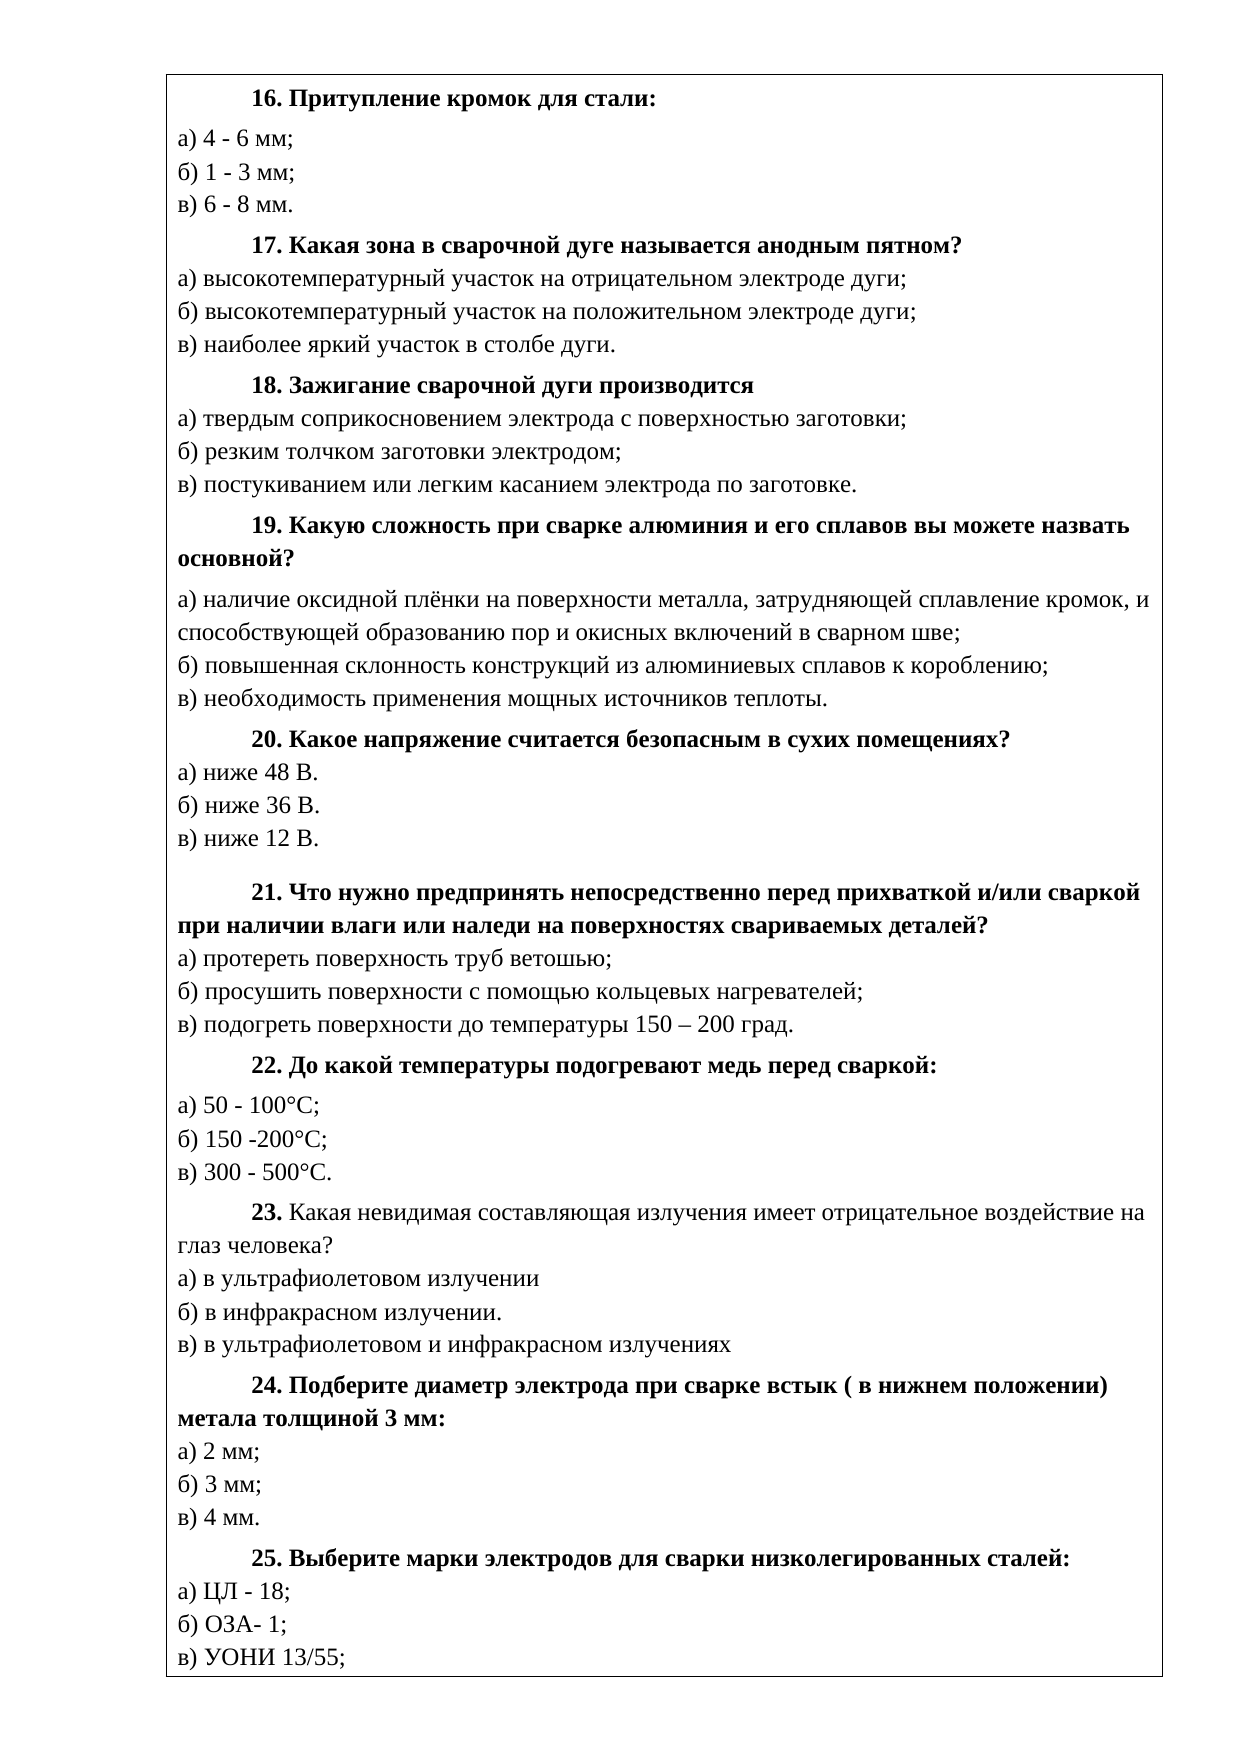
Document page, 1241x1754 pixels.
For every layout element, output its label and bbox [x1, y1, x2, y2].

table_cell [167, 75, 1162, 1676]
